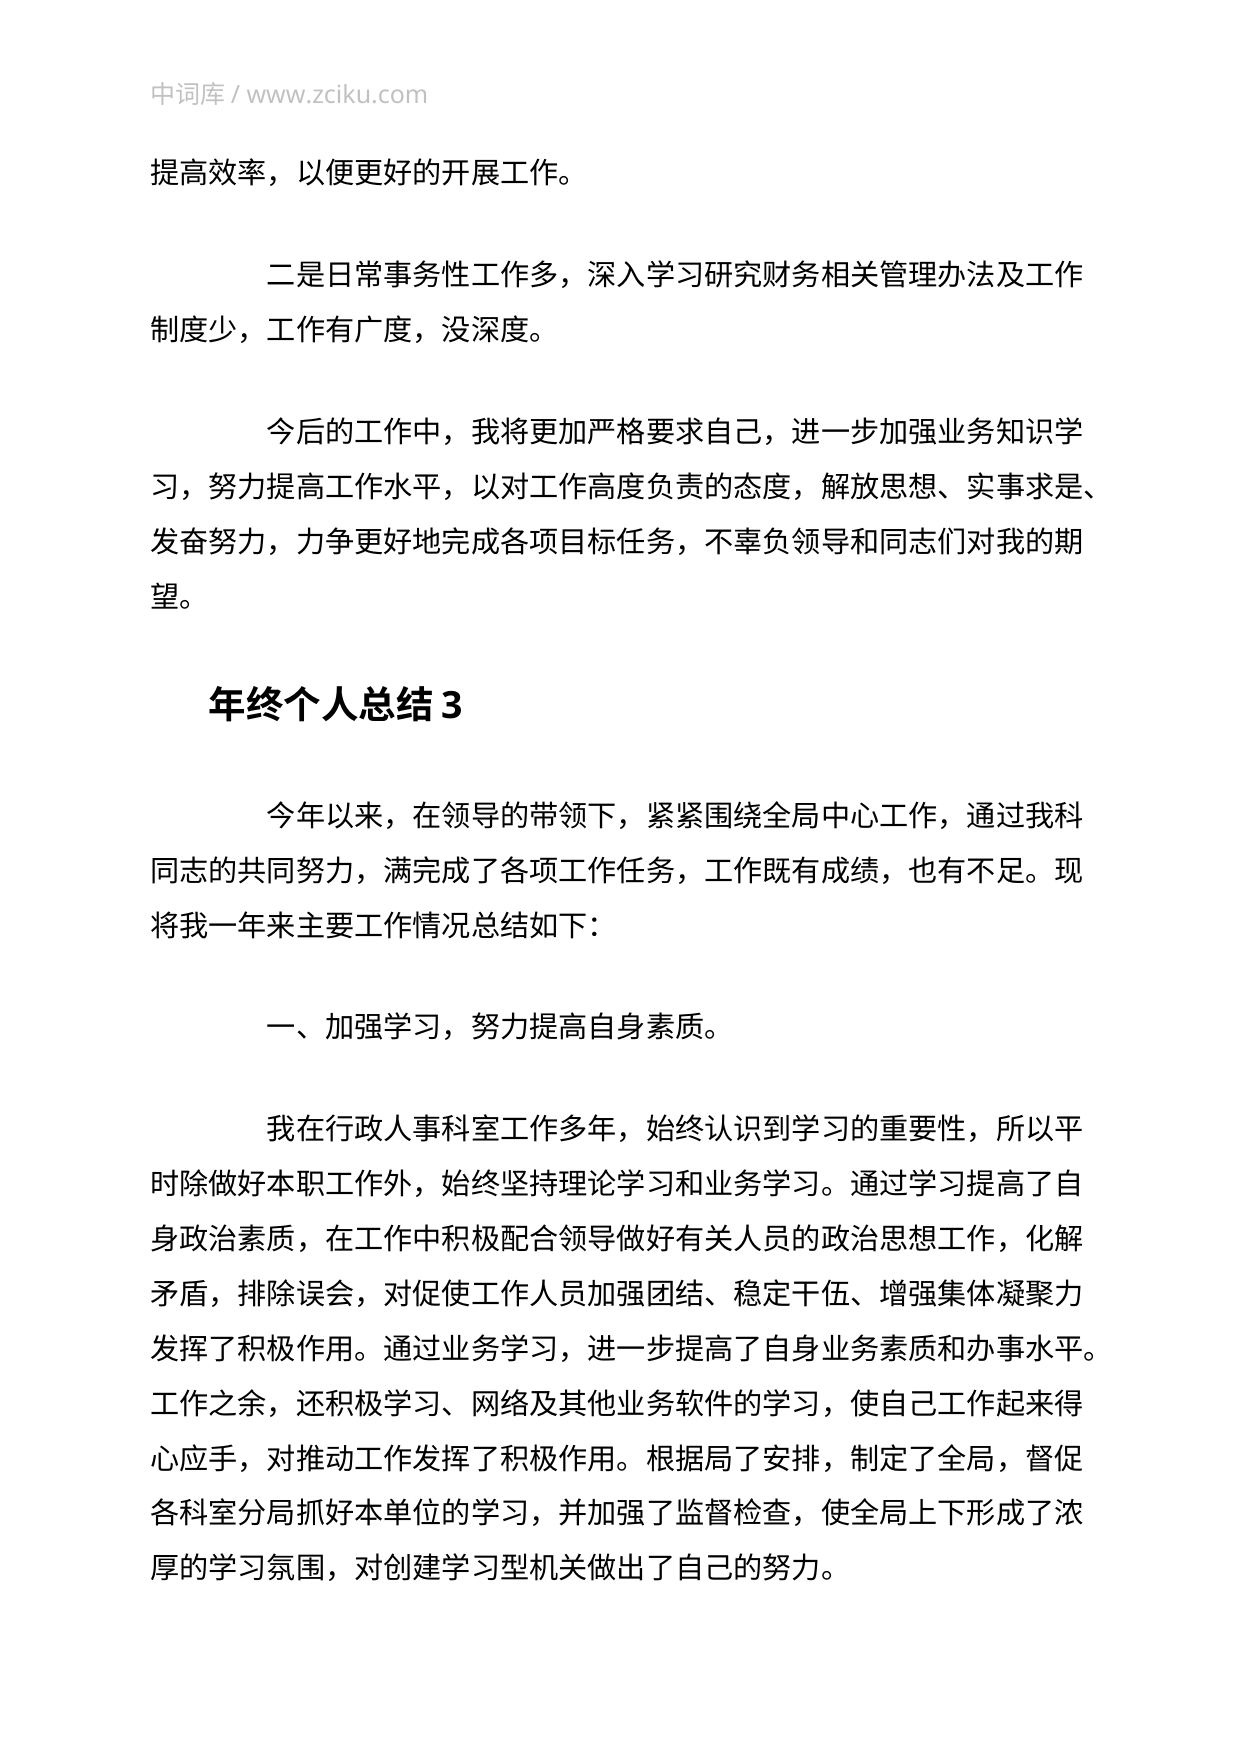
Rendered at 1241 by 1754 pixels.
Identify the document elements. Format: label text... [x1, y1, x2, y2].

text 年终个人总结3 [150, 675, 1090, 729]
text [150, 150, 1090, 192]
text 我在行政人事科室工作多年，始终认识到学习的重要性，所以平时除做好本职工作外，始终坚持理论学习和业务学习。通过学习提高了自身政治素质，在工作中积极配合领导做好有关人员的政治思想工作，化解矛盾，排除误会，对促使工作人员加强团结、稳定干伍、增强集体凝聚力发挥了积极作用。通过业务学习，进一步提高了自身业务素质和办事水平。工作之余，还积极学习、网络及其他业务软件的学习，使自己工作起来得心应手，对推动工作发挥了积极作用。根据局了安排，制定了全局，督促各科室分局抓好本单位的学习，并加强了监督检查，使全局上下形成了浓厚的学习氛围，对创建学习型机关做出了自己的努力。 [150, 1106, 1090, 1587]
text 一、加强学习，努力提高自身素质。 [150, 1004, 1090, 1046]
text 今年以来，在领导的带领下，紧紧围绕全局中心工作，通过我科同志的共同努力，满完成了各项工作任务，工作既有成绩，也有不足。现将我一年来主要工作情况总结如下： [150, 792, 1090, 944]
text 二是日常事务性工作多，深入学习研究财务相关管理办法及工作制度少，工作有广度，没深度。 [150, 252, 1090, 349]
text 今后的工作中，我将更加严格要求自己，进一步加强业务知识学习，努力提高工作水平，以对工作高度负责的态度，解放思想、实事求是、发奋努力，力争更好地完成各项目标任务，不辜负领导和同志们对我的期望。 [150, 408, 1090, 615]
